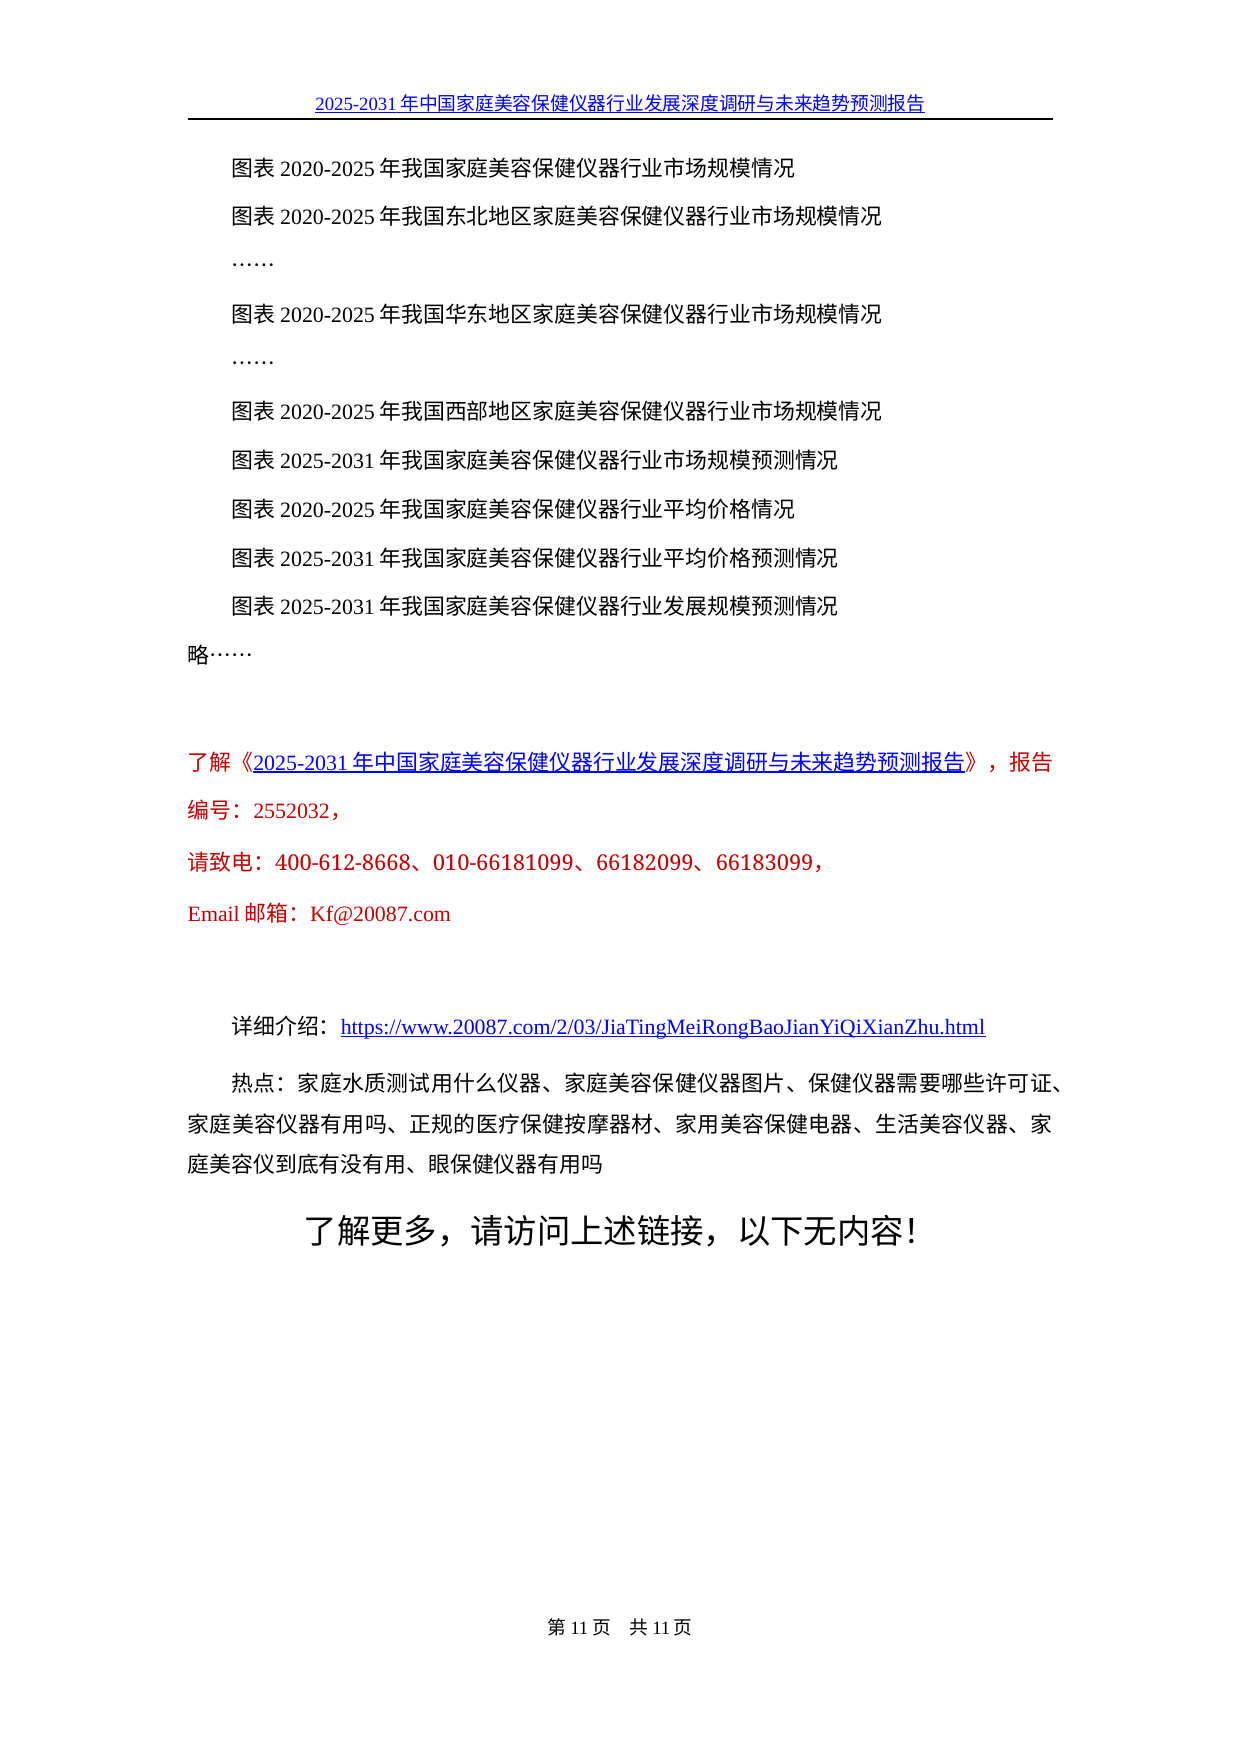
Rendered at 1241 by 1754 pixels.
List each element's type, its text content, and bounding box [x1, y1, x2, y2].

text 了解《2025-2031年中国家庭美容保健仪器行业发展深度调研与未来趋势预测报告》，报告编号：2552032， [187, 744, 1053, 825]
text 请致电：400-612-8668、010-66181099、66182099、66183099， [187, 844, 1053, 877]
text Email邮箱：Kf@20087.com [187, 896, 1053, 928]
title 了解更多，请访问上述链接，以下无内容！ [187, 1197, 1053, 1262]
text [187, 150, 1053, 670]
text 热点：家庭水质测试用什么仪器、家庭美容保健仪器图片、保健仪器需要哪些许可证、家庭美容仪器有用吗、正规的医疗保健按摩器材、家用美容保健电器、生活美容仪器、家庭美容仪到底有没有用、眼保健仪器有用吗 [187, 1066, 1053, 1179]
text 详细介绍：https://www.20087.com/2/03/JiaTingMeiRongBaoJianYiQiXianZhu.html [187, 1009, 1053, 1041]
